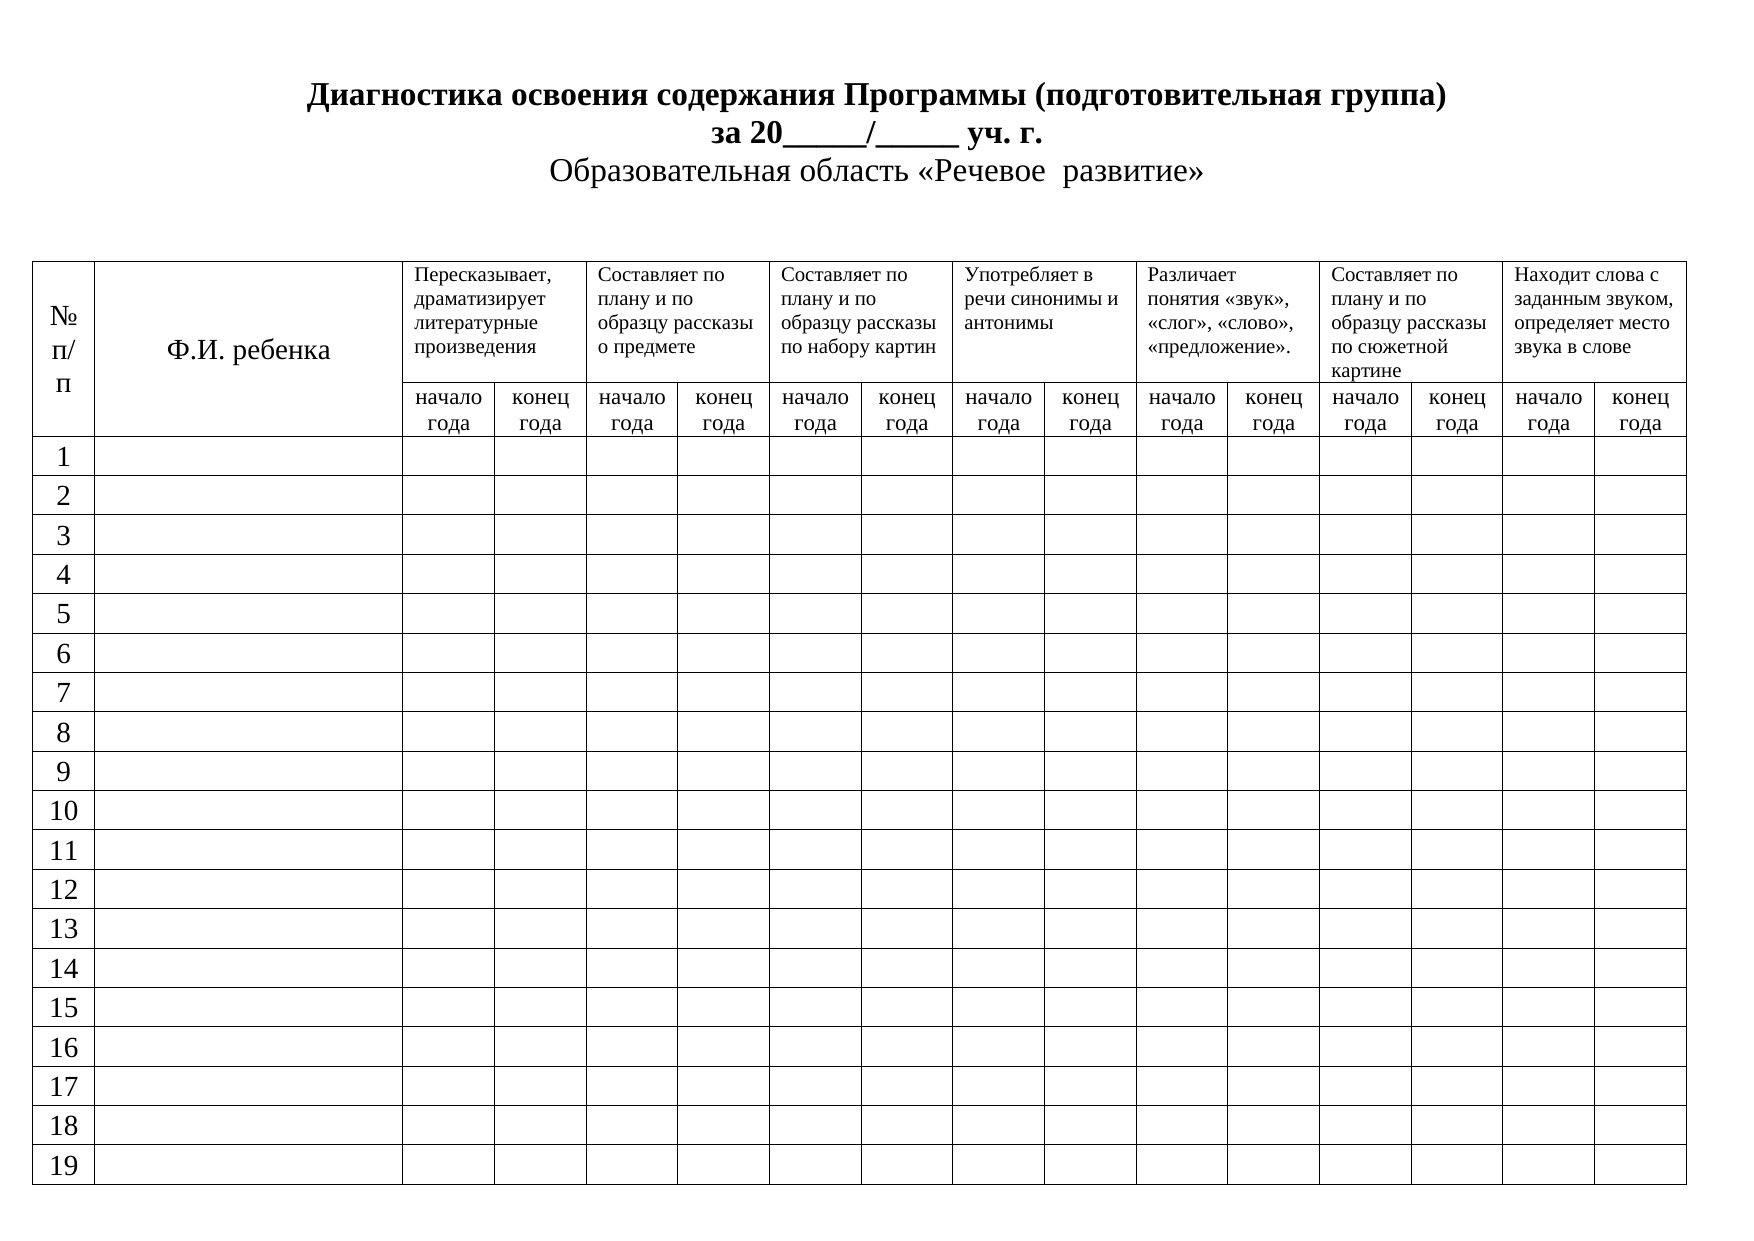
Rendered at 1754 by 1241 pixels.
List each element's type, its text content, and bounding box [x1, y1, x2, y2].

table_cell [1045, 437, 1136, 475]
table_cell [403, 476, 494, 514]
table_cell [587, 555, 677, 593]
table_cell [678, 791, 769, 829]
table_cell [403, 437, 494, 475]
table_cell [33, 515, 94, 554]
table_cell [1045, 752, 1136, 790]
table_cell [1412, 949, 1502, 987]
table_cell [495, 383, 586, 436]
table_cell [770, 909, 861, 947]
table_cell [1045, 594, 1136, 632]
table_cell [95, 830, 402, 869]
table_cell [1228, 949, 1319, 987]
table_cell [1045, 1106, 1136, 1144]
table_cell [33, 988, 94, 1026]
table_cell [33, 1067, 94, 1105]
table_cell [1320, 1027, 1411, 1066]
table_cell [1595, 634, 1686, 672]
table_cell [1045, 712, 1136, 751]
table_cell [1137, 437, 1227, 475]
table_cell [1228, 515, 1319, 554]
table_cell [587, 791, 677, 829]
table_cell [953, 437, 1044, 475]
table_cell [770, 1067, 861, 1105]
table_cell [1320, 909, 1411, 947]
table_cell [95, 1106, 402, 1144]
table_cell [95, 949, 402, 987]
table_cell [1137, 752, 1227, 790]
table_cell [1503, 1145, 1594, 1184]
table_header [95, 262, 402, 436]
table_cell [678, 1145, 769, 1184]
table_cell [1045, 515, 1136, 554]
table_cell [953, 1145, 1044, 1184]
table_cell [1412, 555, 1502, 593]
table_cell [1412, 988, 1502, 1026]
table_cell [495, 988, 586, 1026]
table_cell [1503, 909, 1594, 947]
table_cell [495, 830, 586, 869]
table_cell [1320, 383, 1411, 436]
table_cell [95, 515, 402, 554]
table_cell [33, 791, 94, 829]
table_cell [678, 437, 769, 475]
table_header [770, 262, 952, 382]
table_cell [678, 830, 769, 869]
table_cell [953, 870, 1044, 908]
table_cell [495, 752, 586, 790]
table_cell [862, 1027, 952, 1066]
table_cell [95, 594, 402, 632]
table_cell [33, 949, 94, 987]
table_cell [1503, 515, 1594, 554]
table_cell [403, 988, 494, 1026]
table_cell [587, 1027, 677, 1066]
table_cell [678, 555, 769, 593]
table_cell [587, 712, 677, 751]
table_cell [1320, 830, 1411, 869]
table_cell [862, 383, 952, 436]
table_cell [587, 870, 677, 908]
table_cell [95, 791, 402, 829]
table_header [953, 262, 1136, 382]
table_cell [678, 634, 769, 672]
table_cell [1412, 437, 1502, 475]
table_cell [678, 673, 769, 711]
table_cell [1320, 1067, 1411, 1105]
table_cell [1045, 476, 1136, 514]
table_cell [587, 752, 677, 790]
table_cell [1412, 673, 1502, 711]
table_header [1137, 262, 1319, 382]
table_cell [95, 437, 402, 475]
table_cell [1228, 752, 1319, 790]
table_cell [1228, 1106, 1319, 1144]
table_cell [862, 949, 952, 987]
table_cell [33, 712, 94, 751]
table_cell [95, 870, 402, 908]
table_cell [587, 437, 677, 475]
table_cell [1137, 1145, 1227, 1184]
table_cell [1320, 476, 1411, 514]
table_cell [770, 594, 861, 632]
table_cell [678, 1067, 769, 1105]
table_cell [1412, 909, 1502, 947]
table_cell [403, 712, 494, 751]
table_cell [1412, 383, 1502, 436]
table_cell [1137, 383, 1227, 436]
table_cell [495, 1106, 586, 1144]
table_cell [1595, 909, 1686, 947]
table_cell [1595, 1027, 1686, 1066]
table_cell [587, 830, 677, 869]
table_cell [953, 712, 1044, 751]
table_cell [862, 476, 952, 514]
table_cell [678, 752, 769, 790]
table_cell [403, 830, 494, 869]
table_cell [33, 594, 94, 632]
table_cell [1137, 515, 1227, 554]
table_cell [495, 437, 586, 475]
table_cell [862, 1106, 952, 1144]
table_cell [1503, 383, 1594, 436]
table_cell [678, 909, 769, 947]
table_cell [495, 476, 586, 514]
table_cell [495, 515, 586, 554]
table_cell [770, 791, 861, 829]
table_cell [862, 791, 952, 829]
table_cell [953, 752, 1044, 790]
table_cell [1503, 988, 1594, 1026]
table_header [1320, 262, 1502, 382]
text за 20_____/_____ уч. г. [118, 112, 1636, 151]
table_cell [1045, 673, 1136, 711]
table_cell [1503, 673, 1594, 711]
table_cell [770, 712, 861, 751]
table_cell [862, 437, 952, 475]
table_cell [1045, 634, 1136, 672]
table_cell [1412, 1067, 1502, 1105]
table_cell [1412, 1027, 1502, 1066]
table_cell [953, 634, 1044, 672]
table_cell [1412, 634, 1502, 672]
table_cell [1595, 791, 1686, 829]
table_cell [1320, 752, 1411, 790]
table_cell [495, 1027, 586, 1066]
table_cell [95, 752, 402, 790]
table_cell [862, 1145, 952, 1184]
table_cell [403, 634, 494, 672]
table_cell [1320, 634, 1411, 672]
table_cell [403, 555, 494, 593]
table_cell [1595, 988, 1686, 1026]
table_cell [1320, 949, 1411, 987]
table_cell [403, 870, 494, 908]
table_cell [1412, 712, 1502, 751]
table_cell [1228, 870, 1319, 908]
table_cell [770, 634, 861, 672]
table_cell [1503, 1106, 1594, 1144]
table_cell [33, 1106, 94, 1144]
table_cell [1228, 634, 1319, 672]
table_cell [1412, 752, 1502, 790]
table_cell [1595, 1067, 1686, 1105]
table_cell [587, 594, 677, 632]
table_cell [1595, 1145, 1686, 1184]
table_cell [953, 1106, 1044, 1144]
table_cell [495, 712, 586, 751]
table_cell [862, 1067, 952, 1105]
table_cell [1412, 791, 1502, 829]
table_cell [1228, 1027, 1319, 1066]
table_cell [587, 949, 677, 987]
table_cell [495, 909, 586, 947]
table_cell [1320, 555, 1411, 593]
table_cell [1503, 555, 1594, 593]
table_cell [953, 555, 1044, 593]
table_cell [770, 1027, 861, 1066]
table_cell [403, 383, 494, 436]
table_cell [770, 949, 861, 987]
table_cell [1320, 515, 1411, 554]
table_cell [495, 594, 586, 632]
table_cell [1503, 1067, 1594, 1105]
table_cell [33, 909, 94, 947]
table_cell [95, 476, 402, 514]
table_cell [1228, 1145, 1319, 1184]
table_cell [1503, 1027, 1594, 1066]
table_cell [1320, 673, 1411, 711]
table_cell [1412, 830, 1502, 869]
text Образовательная область «Речевое развитие» [118, 151, 1636, 189]
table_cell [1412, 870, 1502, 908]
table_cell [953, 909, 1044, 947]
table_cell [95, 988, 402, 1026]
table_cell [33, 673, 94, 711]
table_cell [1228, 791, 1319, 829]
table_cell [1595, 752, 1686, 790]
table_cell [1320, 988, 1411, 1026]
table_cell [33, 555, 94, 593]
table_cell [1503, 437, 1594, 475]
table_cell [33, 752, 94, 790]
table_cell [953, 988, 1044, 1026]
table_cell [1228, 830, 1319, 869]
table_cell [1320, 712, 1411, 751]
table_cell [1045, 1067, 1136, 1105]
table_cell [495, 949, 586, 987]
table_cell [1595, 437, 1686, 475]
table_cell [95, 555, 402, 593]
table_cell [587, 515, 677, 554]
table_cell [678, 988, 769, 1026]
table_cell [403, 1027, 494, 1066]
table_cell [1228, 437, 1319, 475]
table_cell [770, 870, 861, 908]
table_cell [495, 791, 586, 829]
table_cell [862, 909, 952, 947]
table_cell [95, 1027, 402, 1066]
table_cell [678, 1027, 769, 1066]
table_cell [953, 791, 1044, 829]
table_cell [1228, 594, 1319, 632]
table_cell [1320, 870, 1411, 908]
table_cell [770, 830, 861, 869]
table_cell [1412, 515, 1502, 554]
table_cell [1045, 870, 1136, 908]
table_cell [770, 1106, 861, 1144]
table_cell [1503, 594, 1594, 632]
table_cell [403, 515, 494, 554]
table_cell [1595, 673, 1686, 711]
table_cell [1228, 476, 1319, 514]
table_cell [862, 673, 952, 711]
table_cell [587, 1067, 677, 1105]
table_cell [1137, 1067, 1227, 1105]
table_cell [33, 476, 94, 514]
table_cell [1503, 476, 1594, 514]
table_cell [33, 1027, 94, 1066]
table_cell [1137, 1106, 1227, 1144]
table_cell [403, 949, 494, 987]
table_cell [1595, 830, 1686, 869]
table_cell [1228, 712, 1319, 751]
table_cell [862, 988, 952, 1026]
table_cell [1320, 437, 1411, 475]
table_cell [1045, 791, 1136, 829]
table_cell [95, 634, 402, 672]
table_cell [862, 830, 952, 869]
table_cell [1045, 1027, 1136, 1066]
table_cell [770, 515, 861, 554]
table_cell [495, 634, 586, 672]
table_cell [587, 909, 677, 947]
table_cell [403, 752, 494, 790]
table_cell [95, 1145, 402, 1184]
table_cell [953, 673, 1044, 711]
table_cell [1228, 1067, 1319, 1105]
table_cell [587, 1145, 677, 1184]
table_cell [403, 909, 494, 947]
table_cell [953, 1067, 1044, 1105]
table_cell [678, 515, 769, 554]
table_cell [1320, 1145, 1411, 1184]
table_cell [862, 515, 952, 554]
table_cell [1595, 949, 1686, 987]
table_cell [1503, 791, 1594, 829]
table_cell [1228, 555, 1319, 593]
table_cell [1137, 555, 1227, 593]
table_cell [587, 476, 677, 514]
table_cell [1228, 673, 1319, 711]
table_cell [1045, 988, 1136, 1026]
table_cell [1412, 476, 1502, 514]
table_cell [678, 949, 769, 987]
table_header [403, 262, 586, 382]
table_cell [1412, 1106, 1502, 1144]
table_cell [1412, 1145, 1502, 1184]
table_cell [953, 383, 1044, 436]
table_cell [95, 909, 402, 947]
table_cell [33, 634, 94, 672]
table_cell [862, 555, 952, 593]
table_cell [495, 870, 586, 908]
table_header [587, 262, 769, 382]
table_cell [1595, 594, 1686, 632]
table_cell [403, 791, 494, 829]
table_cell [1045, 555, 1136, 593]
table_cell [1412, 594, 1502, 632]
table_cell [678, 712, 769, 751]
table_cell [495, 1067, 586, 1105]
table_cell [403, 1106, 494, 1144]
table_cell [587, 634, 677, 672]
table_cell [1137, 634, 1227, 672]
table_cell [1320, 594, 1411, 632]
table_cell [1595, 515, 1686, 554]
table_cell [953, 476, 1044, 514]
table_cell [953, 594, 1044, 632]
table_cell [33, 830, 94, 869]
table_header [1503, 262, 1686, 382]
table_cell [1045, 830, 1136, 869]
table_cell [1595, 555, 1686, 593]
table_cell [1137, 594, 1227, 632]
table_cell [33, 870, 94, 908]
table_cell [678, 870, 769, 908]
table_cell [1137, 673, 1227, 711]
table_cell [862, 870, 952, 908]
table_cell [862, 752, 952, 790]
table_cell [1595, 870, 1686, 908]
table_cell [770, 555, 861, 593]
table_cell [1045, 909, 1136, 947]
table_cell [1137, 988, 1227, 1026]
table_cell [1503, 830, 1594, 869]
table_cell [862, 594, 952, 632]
text Диагностика освоения содержания Программы (подготовительная группа) [118, 74, 1636, 112]
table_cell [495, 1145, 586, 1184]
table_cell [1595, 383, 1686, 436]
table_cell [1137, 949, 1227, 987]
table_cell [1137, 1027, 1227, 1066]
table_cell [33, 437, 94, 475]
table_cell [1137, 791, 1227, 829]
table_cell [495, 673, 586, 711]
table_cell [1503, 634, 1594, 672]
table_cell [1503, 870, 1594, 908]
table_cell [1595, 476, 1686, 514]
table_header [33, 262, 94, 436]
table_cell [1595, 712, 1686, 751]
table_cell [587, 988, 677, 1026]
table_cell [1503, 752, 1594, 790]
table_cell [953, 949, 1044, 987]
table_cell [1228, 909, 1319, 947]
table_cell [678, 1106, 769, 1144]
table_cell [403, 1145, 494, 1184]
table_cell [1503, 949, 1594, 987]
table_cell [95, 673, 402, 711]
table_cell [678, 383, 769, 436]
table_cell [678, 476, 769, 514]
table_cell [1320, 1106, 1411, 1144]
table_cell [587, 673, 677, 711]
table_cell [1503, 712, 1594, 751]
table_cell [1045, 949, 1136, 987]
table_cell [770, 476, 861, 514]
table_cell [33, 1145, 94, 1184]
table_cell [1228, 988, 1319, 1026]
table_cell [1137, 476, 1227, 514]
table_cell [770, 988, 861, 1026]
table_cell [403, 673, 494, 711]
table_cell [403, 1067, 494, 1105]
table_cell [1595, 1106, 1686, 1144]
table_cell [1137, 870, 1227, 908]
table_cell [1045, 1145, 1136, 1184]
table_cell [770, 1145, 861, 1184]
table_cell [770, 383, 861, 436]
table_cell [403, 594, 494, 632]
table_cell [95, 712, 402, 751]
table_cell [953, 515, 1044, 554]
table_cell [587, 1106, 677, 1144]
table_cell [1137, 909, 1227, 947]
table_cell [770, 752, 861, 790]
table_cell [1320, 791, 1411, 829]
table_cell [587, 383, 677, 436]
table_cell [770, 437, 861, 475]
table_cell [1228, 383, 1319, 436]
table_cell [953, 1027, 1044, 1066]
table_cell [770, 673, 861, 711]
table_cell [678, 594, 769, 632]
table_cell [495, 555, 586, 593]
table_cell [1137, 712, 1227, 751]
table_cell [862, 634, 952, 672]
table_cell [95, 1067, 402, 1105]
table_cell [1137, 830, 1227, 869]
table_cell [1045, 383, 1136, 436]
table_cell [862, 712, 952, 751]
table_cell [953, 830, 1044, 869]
